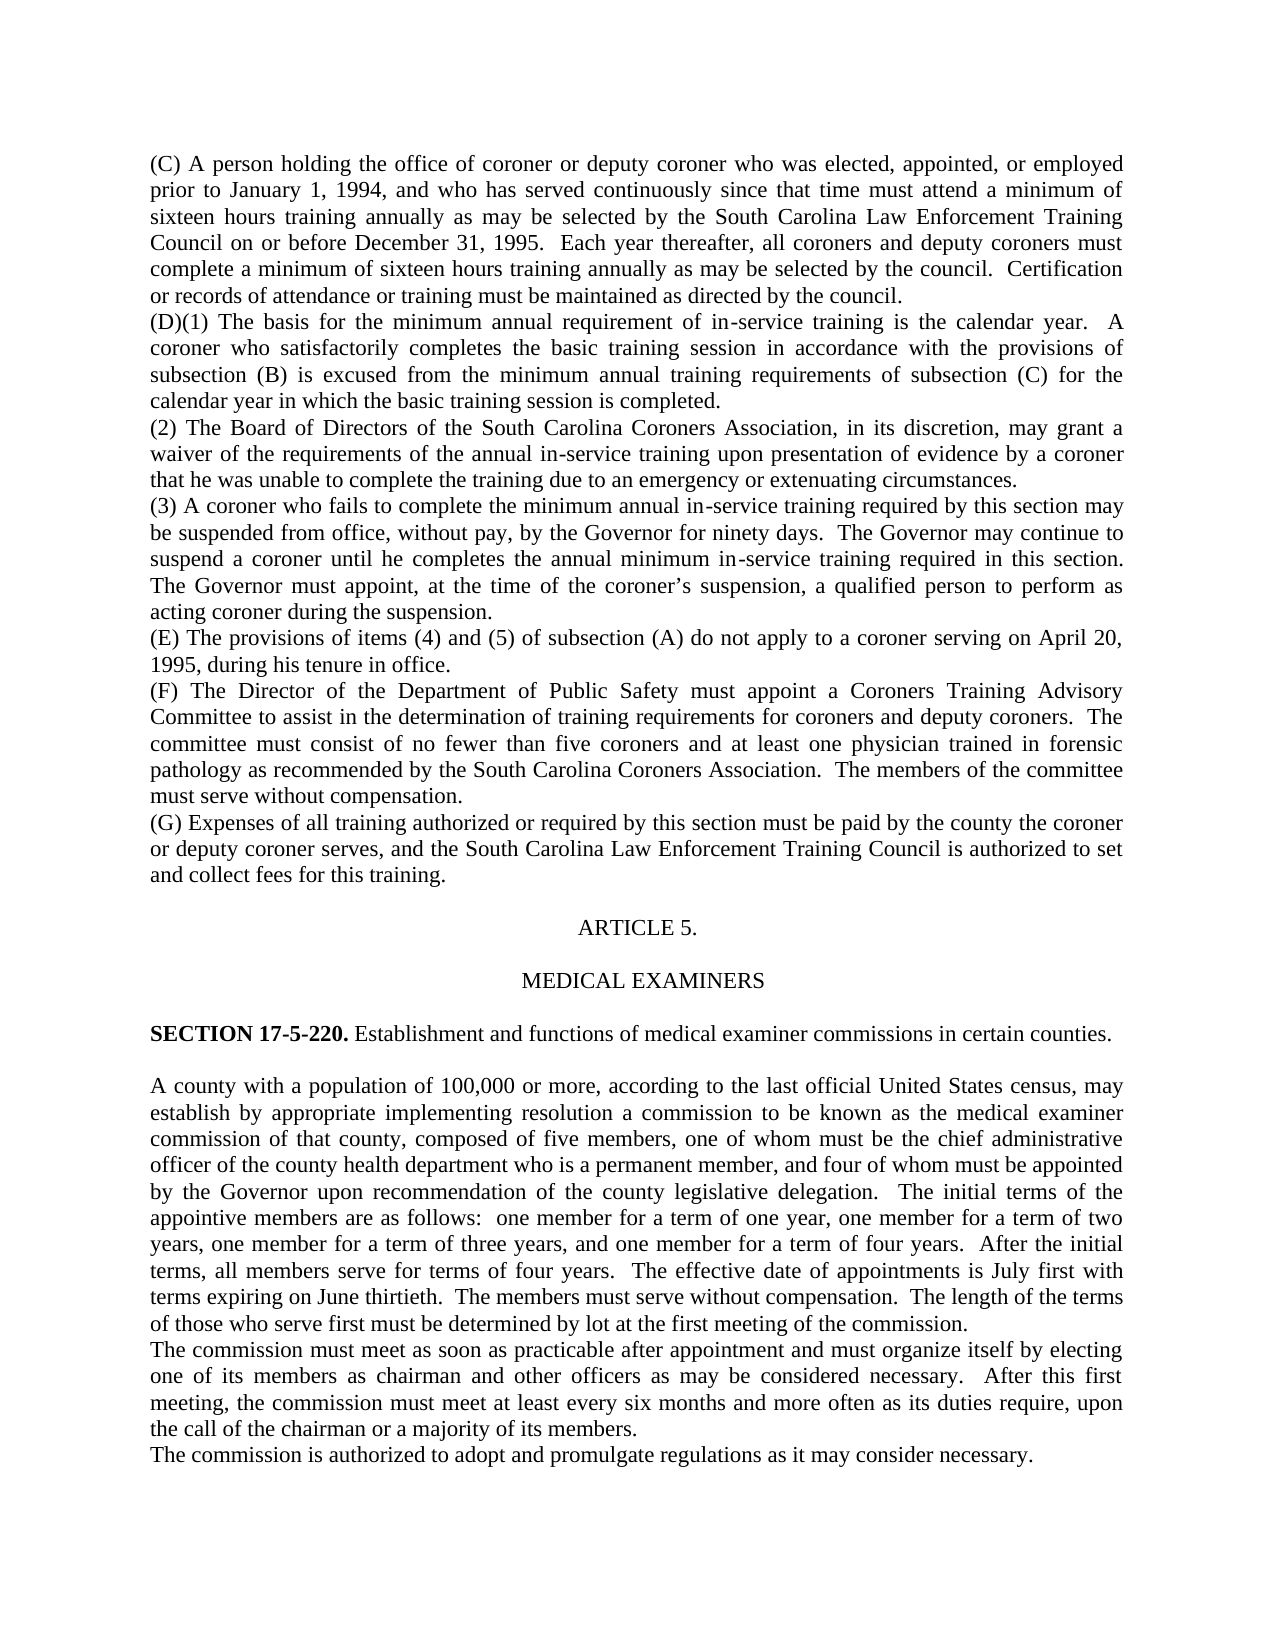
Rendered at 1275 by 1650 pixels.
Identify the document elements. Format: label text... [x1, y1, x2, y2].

text (2) The Board of Directors of the South Carolina Coroners Association, in its discretion, may grant a waiver of the requirements of the annual in-service training upon presentation of evidence by a coroner that he was unable to complete the training due to an emergency or extenuating circumstances. [150, 413, 1125, 493]
text (C) A person holding the office of coroner or deputy coroner who was elected, appointed, or employed prior to January 1, 1994, and who has served continuously since that time must attend a minimum of sixteen hours training annually as may be selected by the South Carolina Law Enforcement Training Council on or before December 31, 1995. Each year thereafter, all coroners and deputy coroners must complete a minimum of sixteen hours training annually as may be selected by the council. Certification or records of attendance or training must be maintained as directed by the council. [150, 150, 1125, 308]
text A county with a population of 100,000 or more, according to the last official United States census, may establish by appropriate implementing resolution a commission to be known as the medical examiner commission of that county, composed of five members, one of whom must be the chief administrative officer of the county health department who is a permanent member, and four of whom must be appointed by the Governor upon recommendation of the county legislative delegation. The initial terms of the appointive members are as follows: one member for a term of one year, one member for a term of two years, one member for a term of three years, and one member for a term of four years. After the initial terms, all members serve for terms of four years. The effective date of appointments is July first with terms expiring on June thirtieth. The members must serve without compensation. The length of the terms of those who serve first must be determined by lot at the first meeting of the commission. [150, 1072, 1125, 1336]
text MEDICAL EXAMINERS [150, 967, 1125, 993]
text (G) Expenses of all training authorized or required by this section must be paid by the county the coroner or deputy coroner serves, and the South Carolina Law Enforcement Training Council is authorized to set and collect fees for this training. [150, 809, 1125, 888]
text SECTION 17-5-220. Establishment and functions of medical examiner commissions in certain counties. [150, 1020, 1125, 1046]
text (D)(1) The basis for the minimum annual requirement of in-service training is the calendar year. A coroner who satisfactorily completes the basic training session in accordance with the provisions of subsection (B) is excused from the minimum annual training requirements of subsection (C) for the calendar year in which the basic training session is completed. [150, 308, 1125, 413]
text (E) The provisions of items (4) and (5) of subsection (A) do not apply to a coroner serving on April 20, 1995, during his tenure in office. [150, 624, 1125, 677]
text The commission must meet as soon as practicable after appointment and must organize itself by electing one of its members as chairman and other officers as may be considered necessary. After this first meeting, the commission must meet at least every six months and more often as its duties require, upon the call of the chairman or a majority of its members. [150, 1336, 1125, 1441]
text The commission is authorized to adopt and promulgate regulations as it may consider necessary. [150, 1441, 1125, 1468]
text (3) A coroner who fails to complete the minimum annual in-service training required by this section may be suspended from office, without pay, by the Governor for ninety days. The Governor may continue to suspend a coroner until he completes the annual minimum in-service training required in this section. The Governor must appoint, at the time of the coroner’s suspension, a qualified person to perform as acting coroner during the suspension. [150, 493, 1125, 624]
text (F) The Director of the Department of Public Safety must appoint a Coroners Training Advisory Committee to assist in the determination of training requirements for coroners and deputy coroners. The committee must consist of no fewer than five coroners and at least one physician trained in forensic pathology as recommended by the South Carolina Coroners Association. The members of the committee must serve without compensation. [150, 677, 1125, 809]
text ARTICLE 5. [150, 914, 1125, 941]
